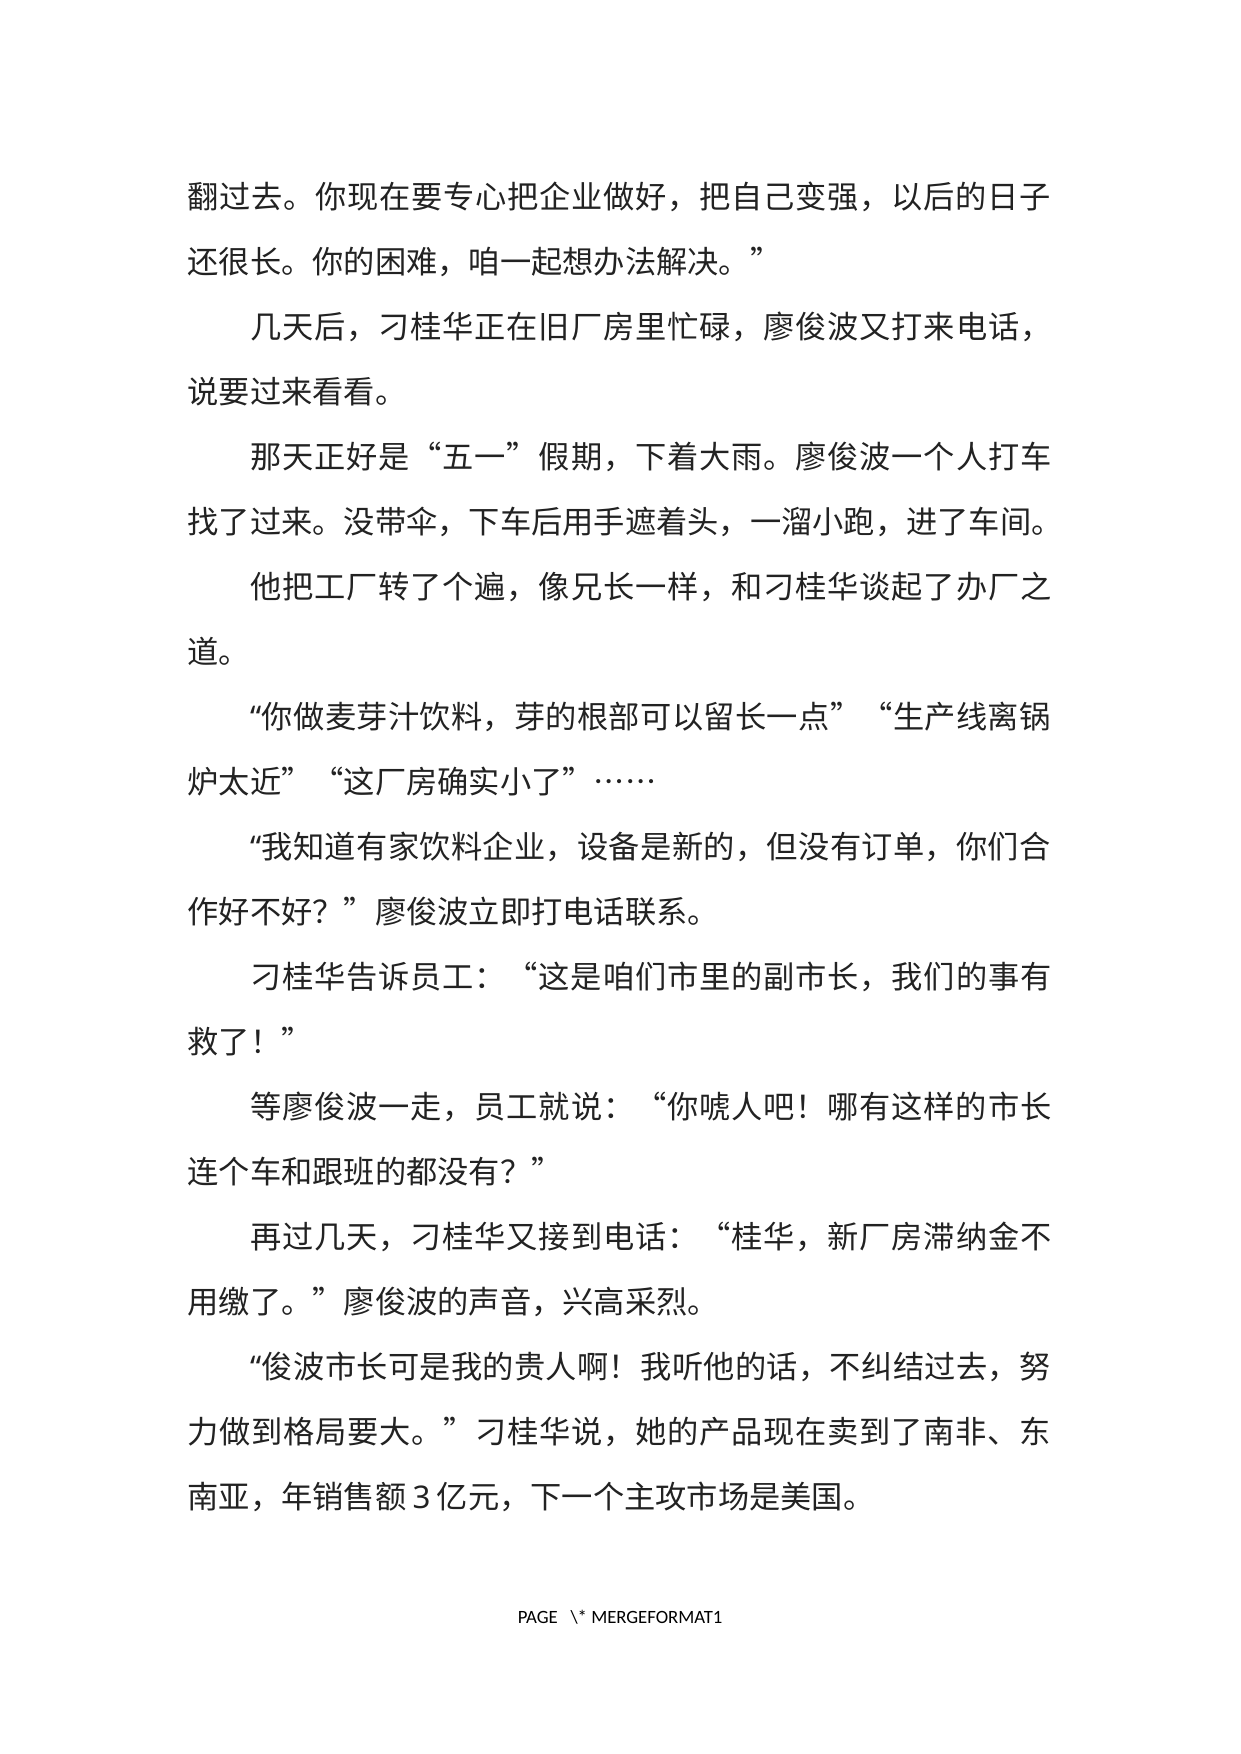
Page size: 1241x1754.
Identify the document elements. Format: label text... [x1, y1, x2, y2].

text 他把工厂转了个遍，像兄长一样，和刁桂华谈起了办厂之道。 [187, 552, 1053, 682]
text 那天正好是“五一”假期，下着大雨。廖俊波一个人打车找了过来。没带伞，下车后用手遮着头，一溜小跑，进了车间。 [187, 422, 1053, 552]
text 再过几天，刁桂华又接到电话：“桂华，新厂房滞纳金不用缴了。”廖俊波的声音，兴高采烈。 [187, 1202, 1053, 1332]
text 刁桂华告诉员工：“这是咱们市里的副市长，我们的事有救了！” [187, 942, 1053, 1072]
text “我知道有家饮料企业，设备是新的，但没有订单，你们合作好不好？”廖俊波立即打电话联系。 [187, 812, 1053, 942]
text “俊波市长可是我的贵人啊！我听他的话，不纠结过去，努力做到格局要大。”刁桂华说，她的产品现在卖到了南非、东南亚，年销售额3亿元，下一个主攻市场是美国。 [187, 1332, 1053, 1527]
text “你做麦芽汁饮料，芽的根部可以留长一点”“生产线离锅炉太近”“这厂房确实小了”…… [187, 682, 1053, 812]
text 几天后，刁桂华正在旧厂房里忙碌，廖俊波又打来电话，说要过来看看。 [187, 292, 1053, 422]
text 等廖俊波一走，员工就说：“你唬人吧！哪有这样的市长，连个车和跟班的都没有？” [187, 1072, 1053, 1202]
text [187, 162, 1053, 292]
